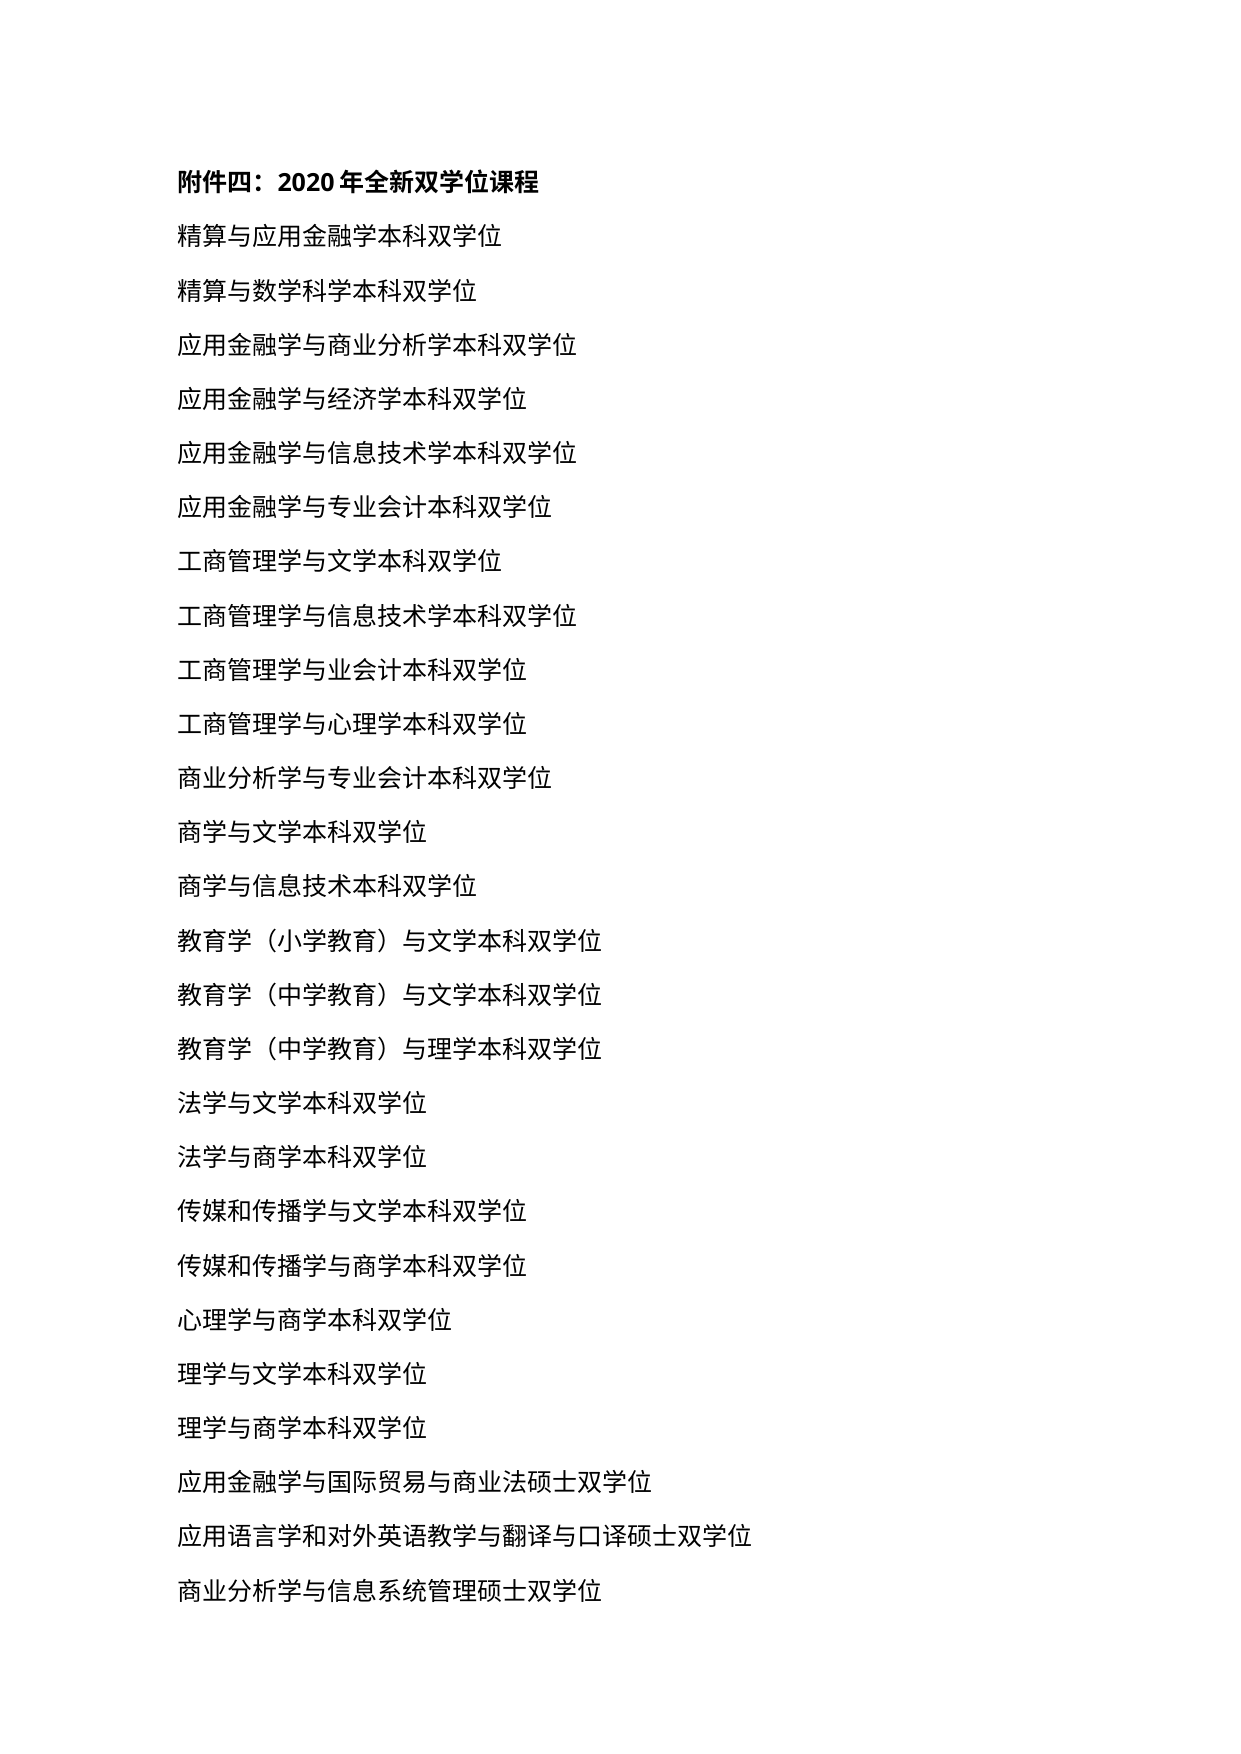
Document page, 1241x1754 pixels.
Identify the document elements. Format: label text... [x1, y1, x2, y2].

text 理学与文学本科双学位 [177, 1350, 1063, 1392]
text 理学与商学本科双学位 [177, 1404, 1063, 1446]
text 教育学（中学教育）与文学本科双学位 [177, 971, 1063, 1012]
text 商业分析学与专业会计本科双学位 [177, 754, 1063, 796]
text 应用金融学与信息技术学本科双学位 [177, 429, 1063, 471]
text 法学与文学本科双学位 [177, 1079, 1063, 1121]
text 心理学与商学本科双学位 [177, 1296, 1063, 1337]
text 传媒和传播学与商学本科双学位 [177, 1242, 1063, 1283]
text 精算与数学科学本科双学位 [177, 267, 1063, 308]
text 工商管理学与心理学本科双学位 [177, 700, 1063, 742]
text 工商管理学与文学本科双学位 [177, 537, 1063, 579]
text 教育学（小学教育）与文学本科双学位 [177, 917, 1063, 958]
text 应用金融学与国际贸易与商业法硕士双学位 [177, 1458, 1063, 1500]
text 应用金融学与专业会计本科双学位 [177, 483, 1063, 525]
text 应用金融学与商业分析学本科双学位 [177, 321, 1063, 362]
text 教育学（中学教育）与理学本科双学位 [177, 1025, 1063, 1067]
text 应用语言学和对外英语教学与翻译与口译硕士双学位 [177, 1512, 1063, 1554]
text 法学与商学本科双学位 [177, 1133, 1063, 1175]
text 传媒和传播学与文学本科双学位 [177, 1187, 1063, 1229]
text 工商管理学与信息技术学本科双学位 [177, 592, 1063, 633]
text 商学与文学本科双学位 [177, 808, 1063, 850]
text 精算与应用金融学本科双学位 [177, 212, 1063, 254]
text 商业分析学与信息系统管理硕士双学位 [177, 1567, 1063, 1608]
text 工商管理学与业会计本科双学位 [177, 646, 1063, 687]
text 商学与信息技术本科双学位 [177, 862, 1063, 904]
text 附件四：2020年全新双学位课程 [177, 158, 1063, 200]
text 应用金融学与经济学本科双学位 [177, 375, 1063, 417]
